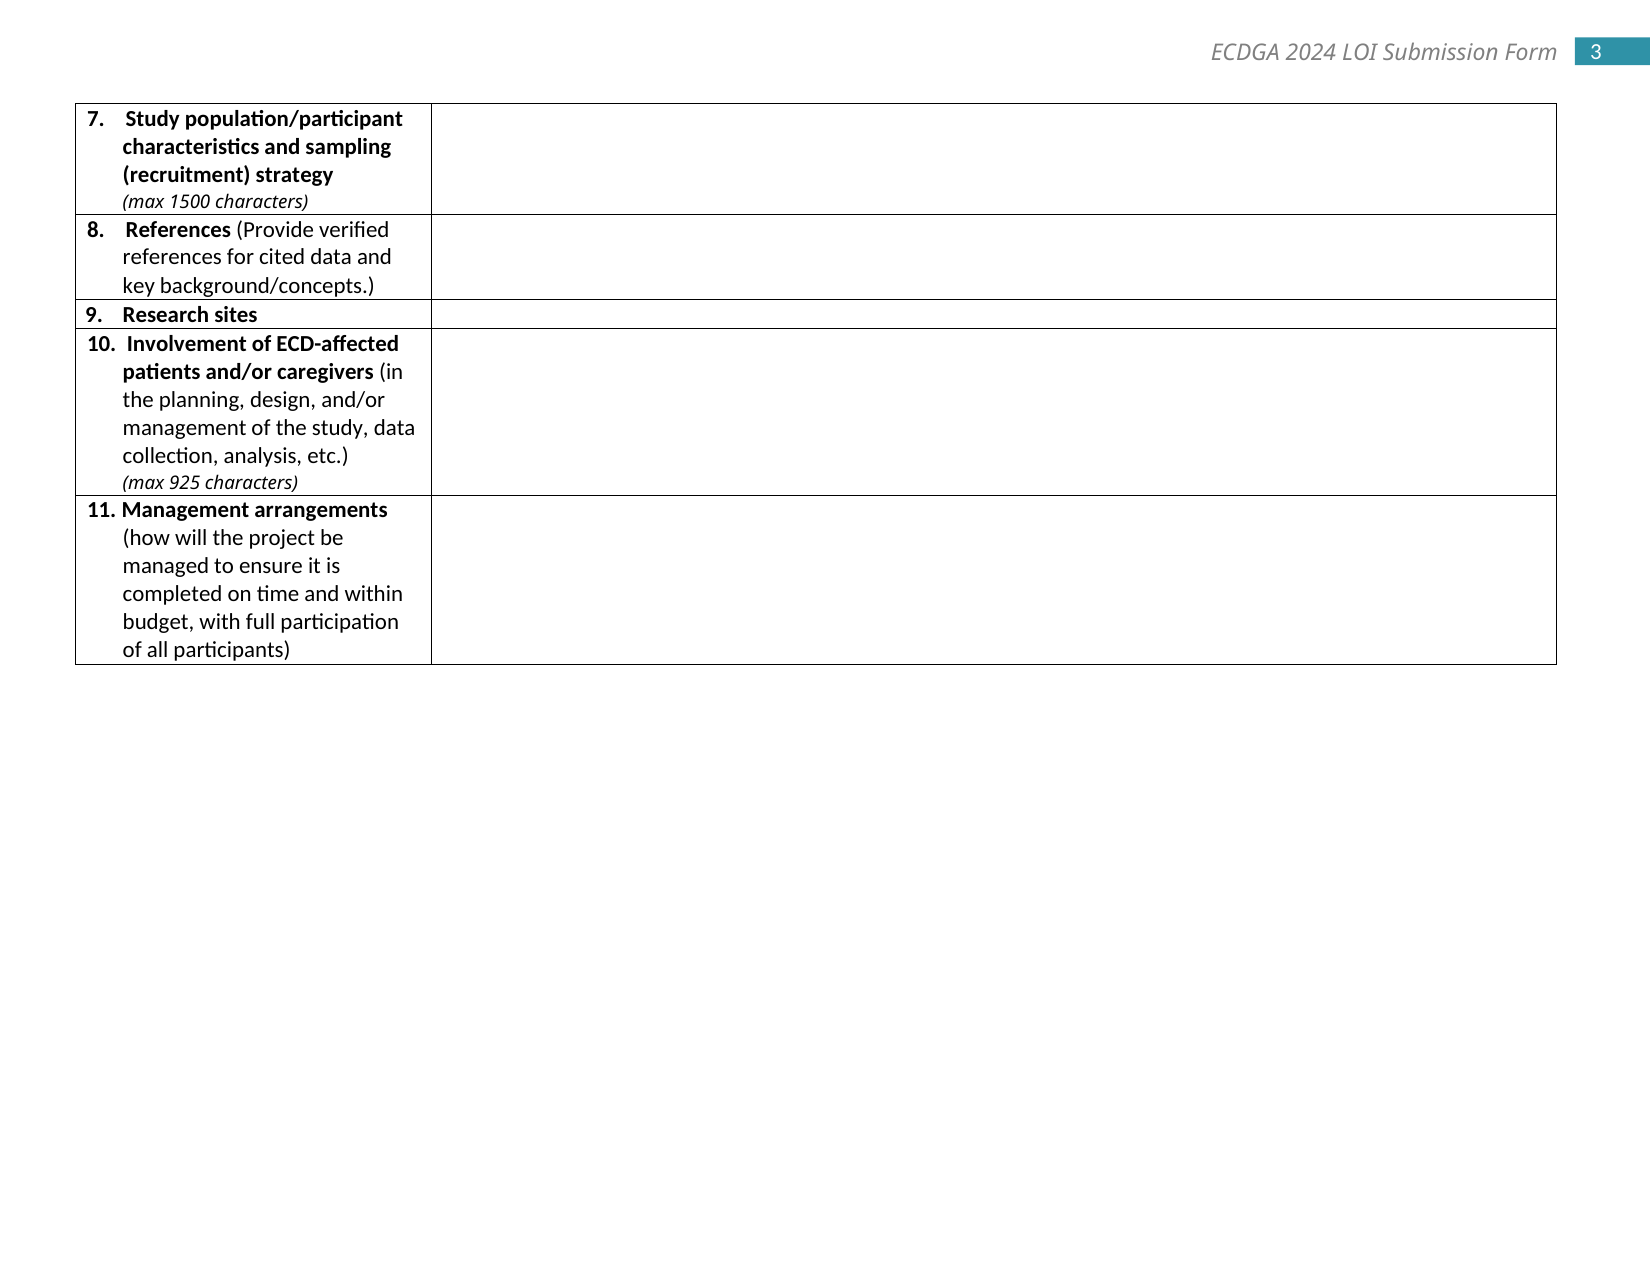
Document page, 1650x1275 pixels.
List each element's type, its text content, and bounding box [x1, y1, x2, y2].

table_cell [432, 496, 1556, 664]
table_cell [432, 104, 1556, 214]
table_cell 7. Study population/participant characteristics and sampling (recruitment) strategy (max 1500 characters) [76, 104, 431, 214]
table_cell [432, 329, 1556, 494]
table_cell [432, 300, 1556, 328]
table_cell 11. Management arrangements (how will the project be managed to ensure it is completed on time and within budget, with full participation of all participants) [76, 496, 431, 664]
table_cell [432, 215, 1556, 299]
table_cell Research sites [76, 300, 431, 328]
table_cell 8. References (Provide verified references for cited data and key background/concepts.) [76, 215, 431, 299]
table_cell 10. Involvement of ECD-affected patients and/or caregivers (in the planning, design, and/or management of the study, data collection, analysis, etc.) (max 925 characters) [76, 329, 431, 494]
